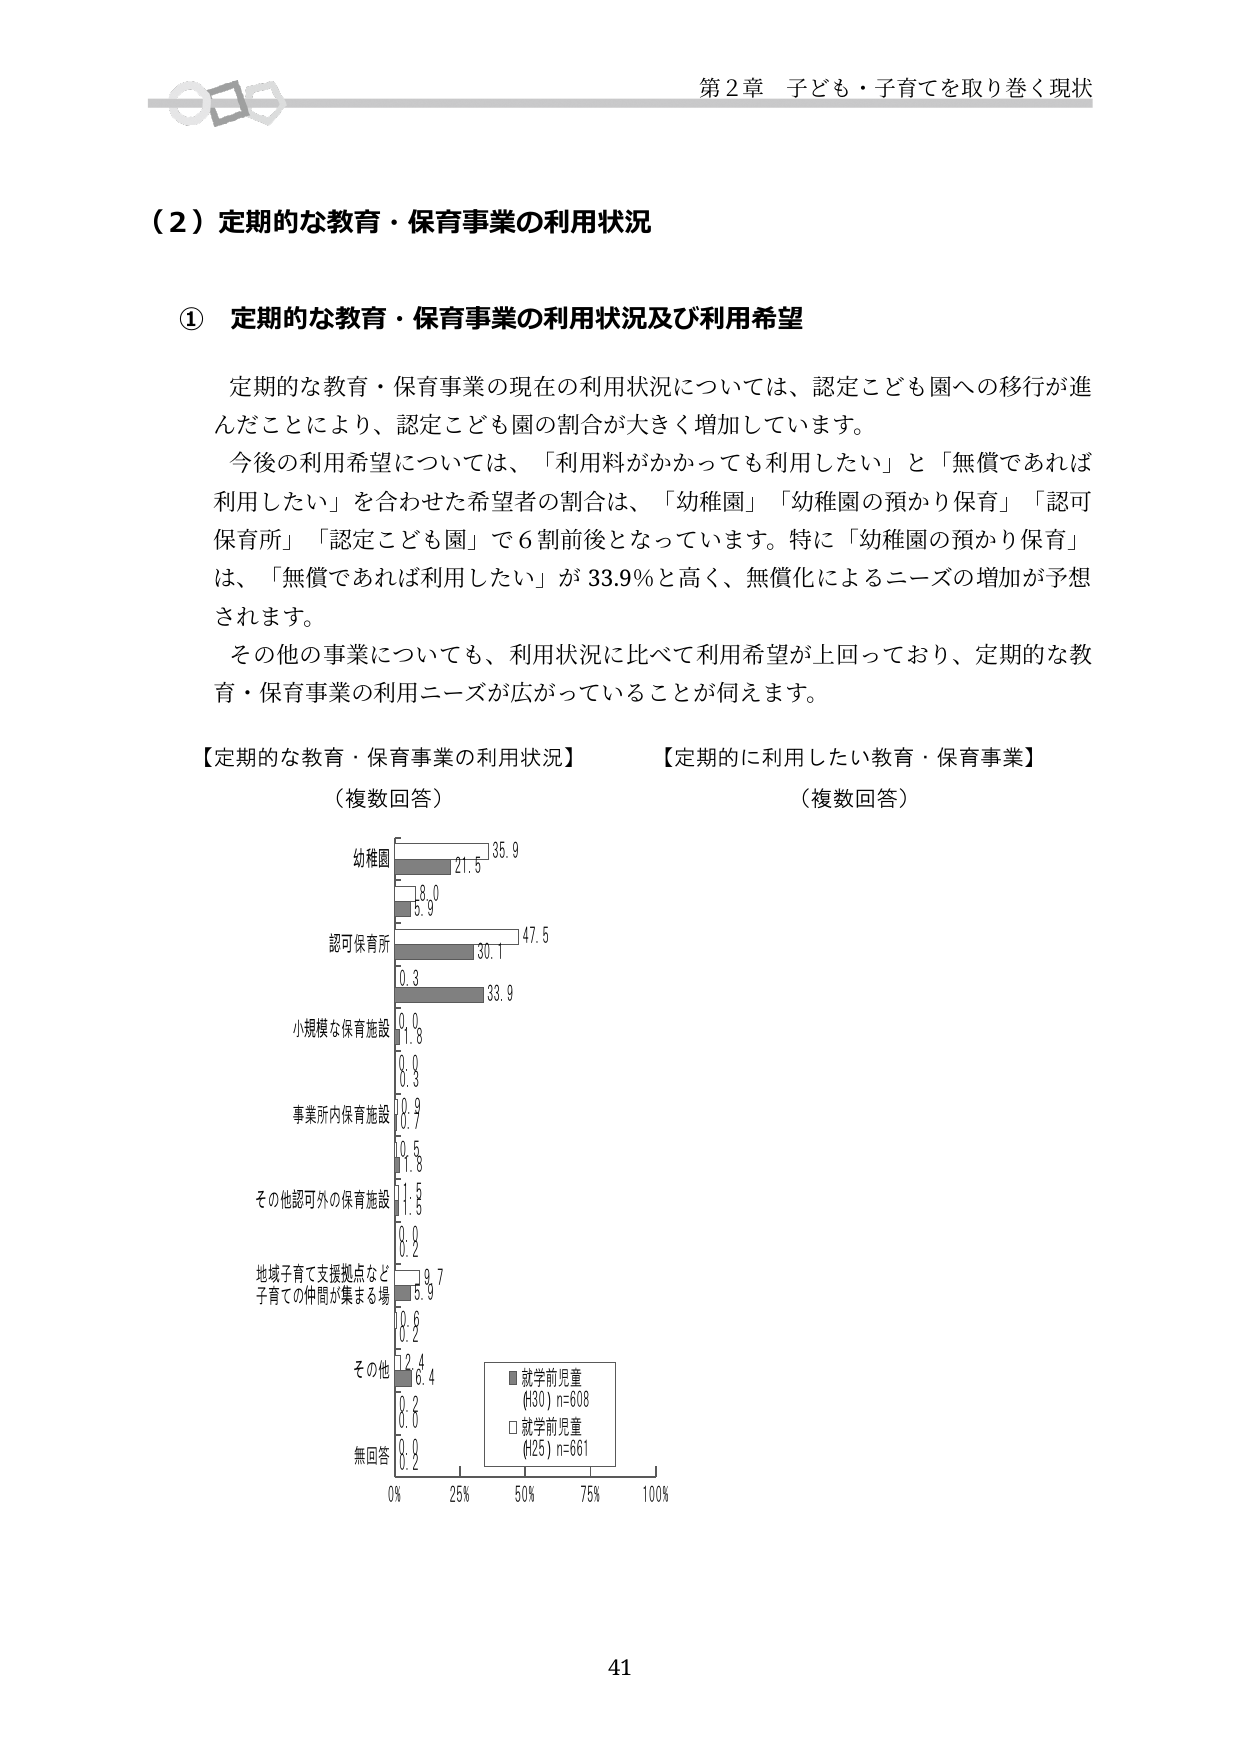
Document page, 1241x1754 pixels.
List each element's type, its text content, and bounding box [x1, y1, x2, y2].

text 【定期的な教育・保育事業の利用状況】 【定期的に利用したい教育・保育事業】 [148, 738, 1092, 776]
text その他の事業についても、利用状況に比べて利用希望が上回っており、定期的な教育・保育事業の利用ニーズが広がっていることが伺えます。 [213, 634, 1092, 711]
text （複数回答） （複数回答） [148, 776, 1092, 814]
text 今後の利用希望については、「利用料がかかっても利用したい」と「無償であれば利用したい」を合わせた希望者の割合は、「幼稚園」「幼稚園の預かり保育」「認可保育所」「認定こども園」で６割前後となっています。特に「幼稚園の預かり保育」は、「無償であれば利用したい」が33.9％と高く、無償化によるニーズの増加が予想されます。 [213, 443, 1092, 634]
subtitle ① 定期的な教育・保育事業の利用状況及び利用希望 [178, 282, 1092, 358]
text 定期的な教育・保育事業の現在の利用状況については、認定こども園への移行が進んだことにより、認定こども園の割合が大きく増加しています。 [213, 366, 1092, 443]
picture [147, 80, 1093, 127]
subtitle （２）定期的な教育・保育事業の利用状況 [137, 186, 1092, 263]
